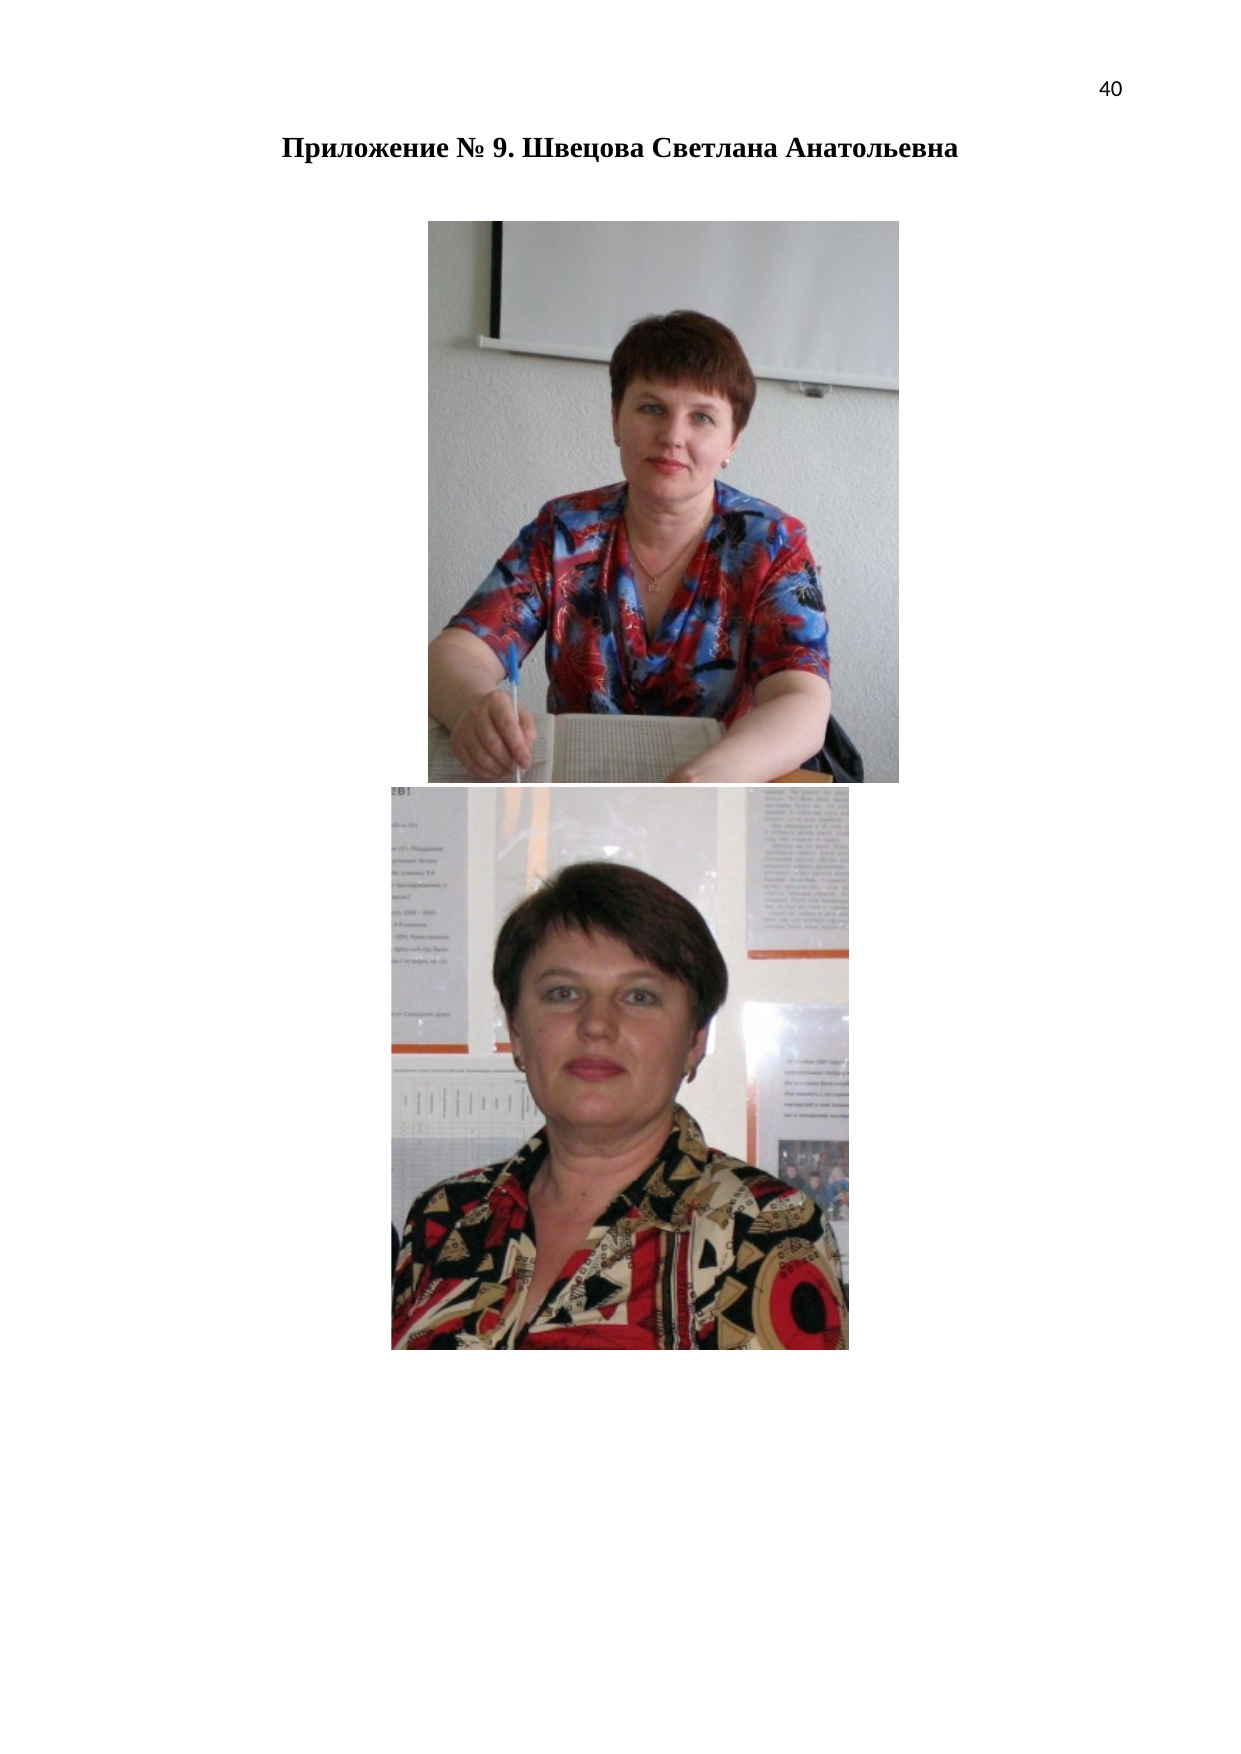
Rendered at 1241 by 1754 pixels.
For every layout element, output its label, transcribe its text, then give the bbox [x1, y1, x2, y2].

subtitle Приложение № 9. Швецова Светлана Анатольевна [118, 130, 1122, 163]
picture [428, 221, 899, 783]
picture [391, 787, 849, 1350]
